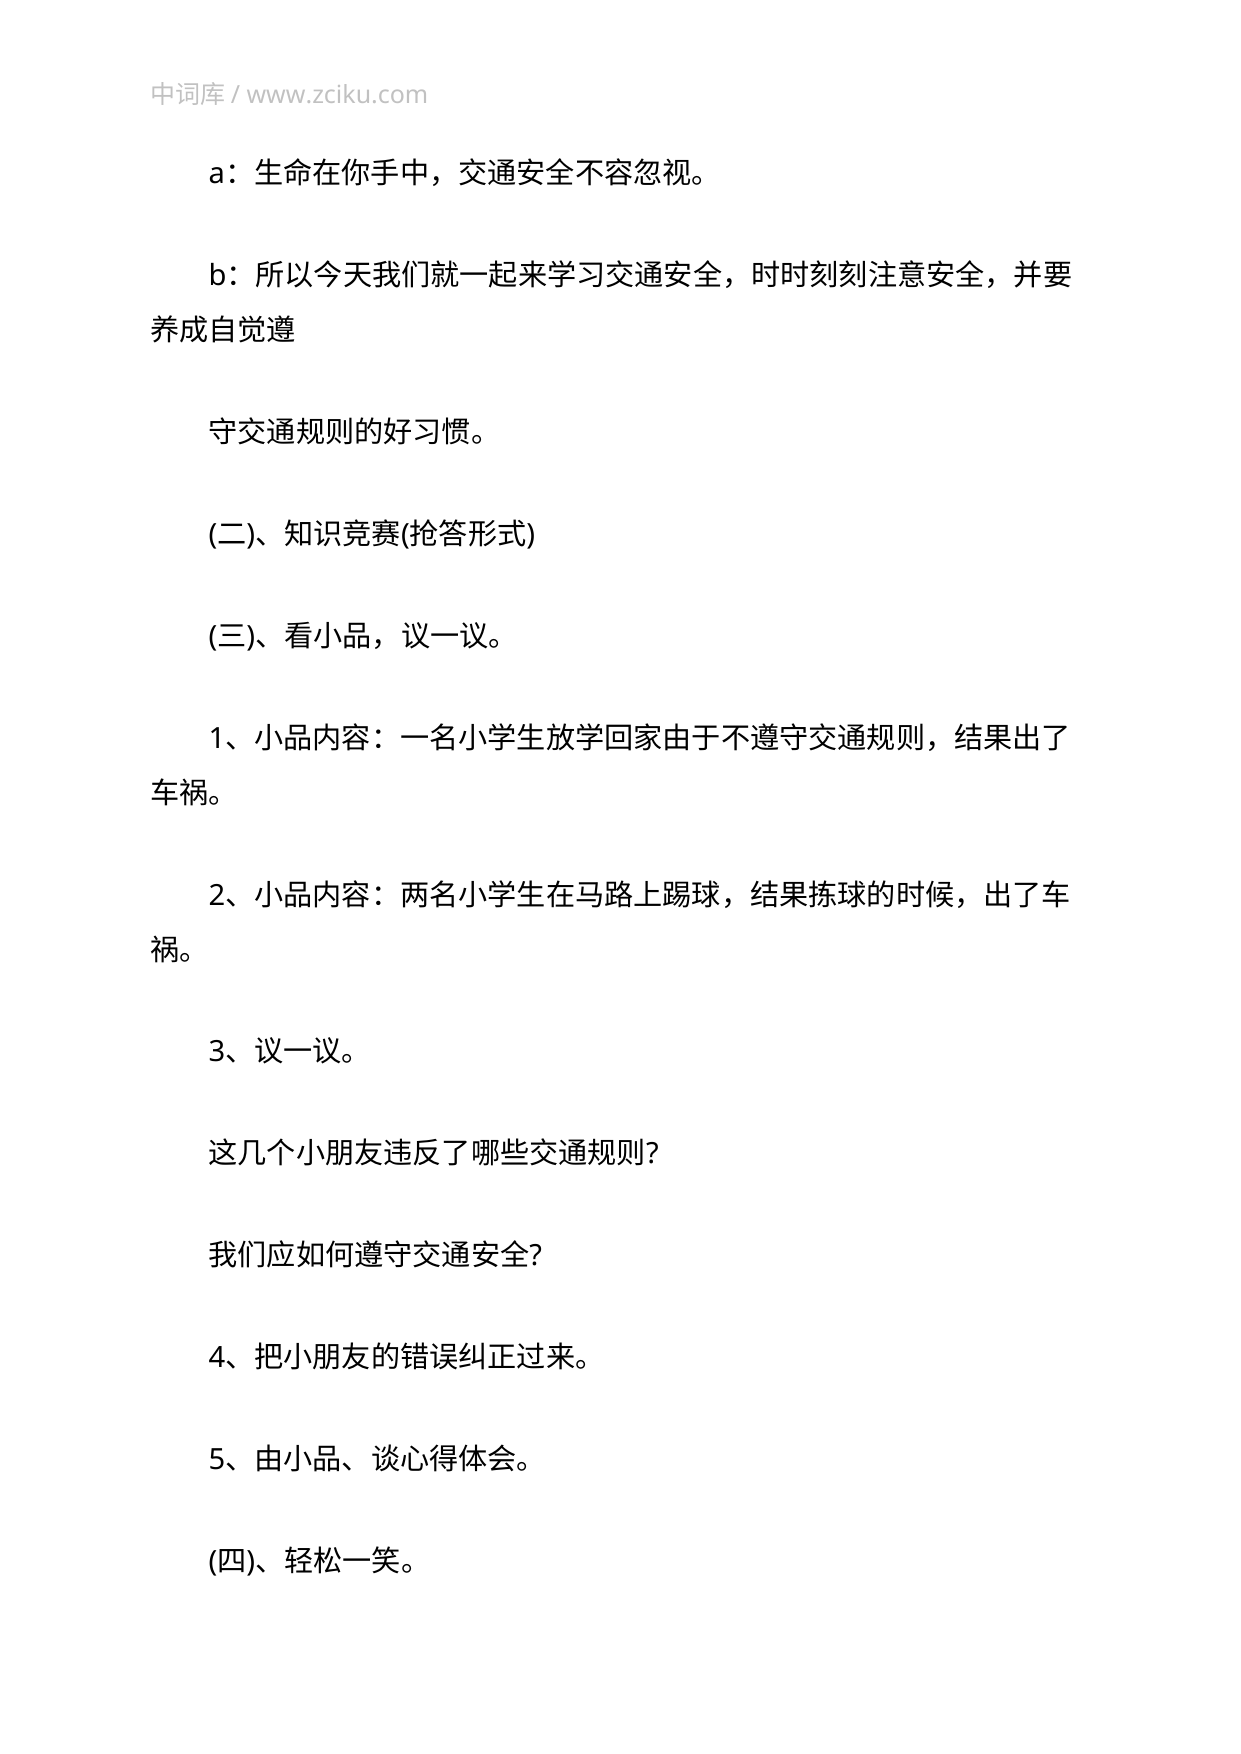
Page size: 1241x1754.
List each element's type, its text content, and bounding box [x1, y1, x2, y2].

text b：所以今天我们就一起来学习交通安全，时时刻刻注意安全，并要养成自觉遵 [150, 252, 1090, 349]
text 这几个小朋友违反了哪些交通规则? [150, 1130, 1090, 1172]
text (二)、知识竞赛(抢答形式) [150, 511, 1090, 553]
text 守交通规则的好习惯。 [150, 409, 1090, 451]
text 4、把小朋友的错误纠正过来。 [150, 1334, 1090, 1376]
text 5、由小品、谈心得体会。 [150, 1436, 1090, 1478]
text (三)、看小品，议一议。 [150, 612, 1090, 655]
text 3、议一议。 [150, 1028, 1090, 1070]
text (四)、轻松一笑。 [150, 1538, 1090, 1580]
text 2、小品内容：两名小学生在马路上踢球，结果拣球的时候，出了车祸。 [150, 871, 1090, 968]
text 1、小品内容：一名小学生放学回家由于不遵守交通规则，结果出了车祸。 [150, 714, 1090, 812]
text 我们应如何遵守交通安全? [150, 1232, 1090, 1274]
text a：生命在你手中，交通安全不容忽视。 [150, 150, 1090, 192]
